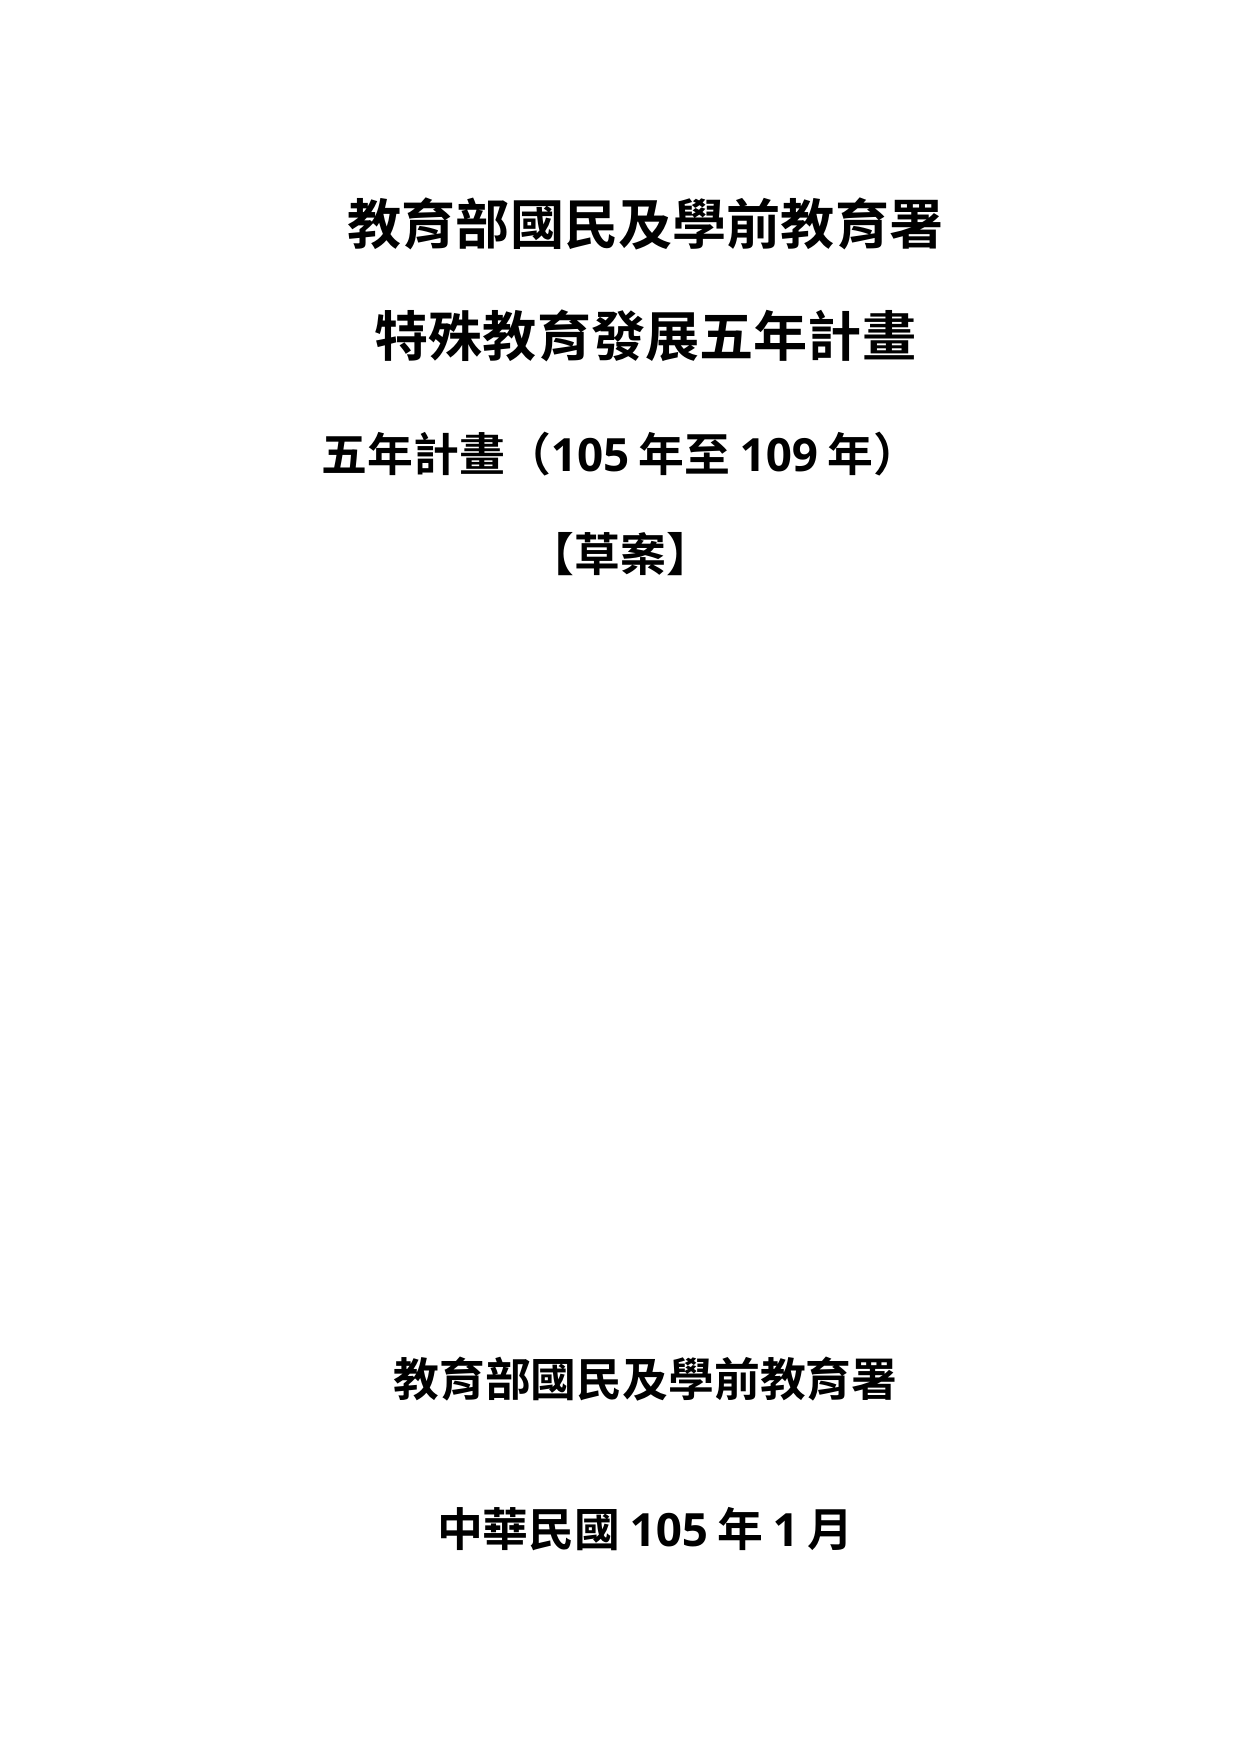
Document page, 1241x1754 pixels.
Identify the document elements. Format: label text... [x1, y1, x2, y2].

text 【草案】 [187, 514, 1053, 589]
text 教育部國民及學前教育署 [187, 1339, 1053, 1414]
text 特殊教育發展五年計畫 [187, 277, 1053, 389]
text 中華民國105年1月 [187, 1489, 1053, 1564]
list 五年計畫（105年至109年） [187, 414, 1053, 489]
text 教育部國民及學前教育署 [187, 164, 1053, 277]
